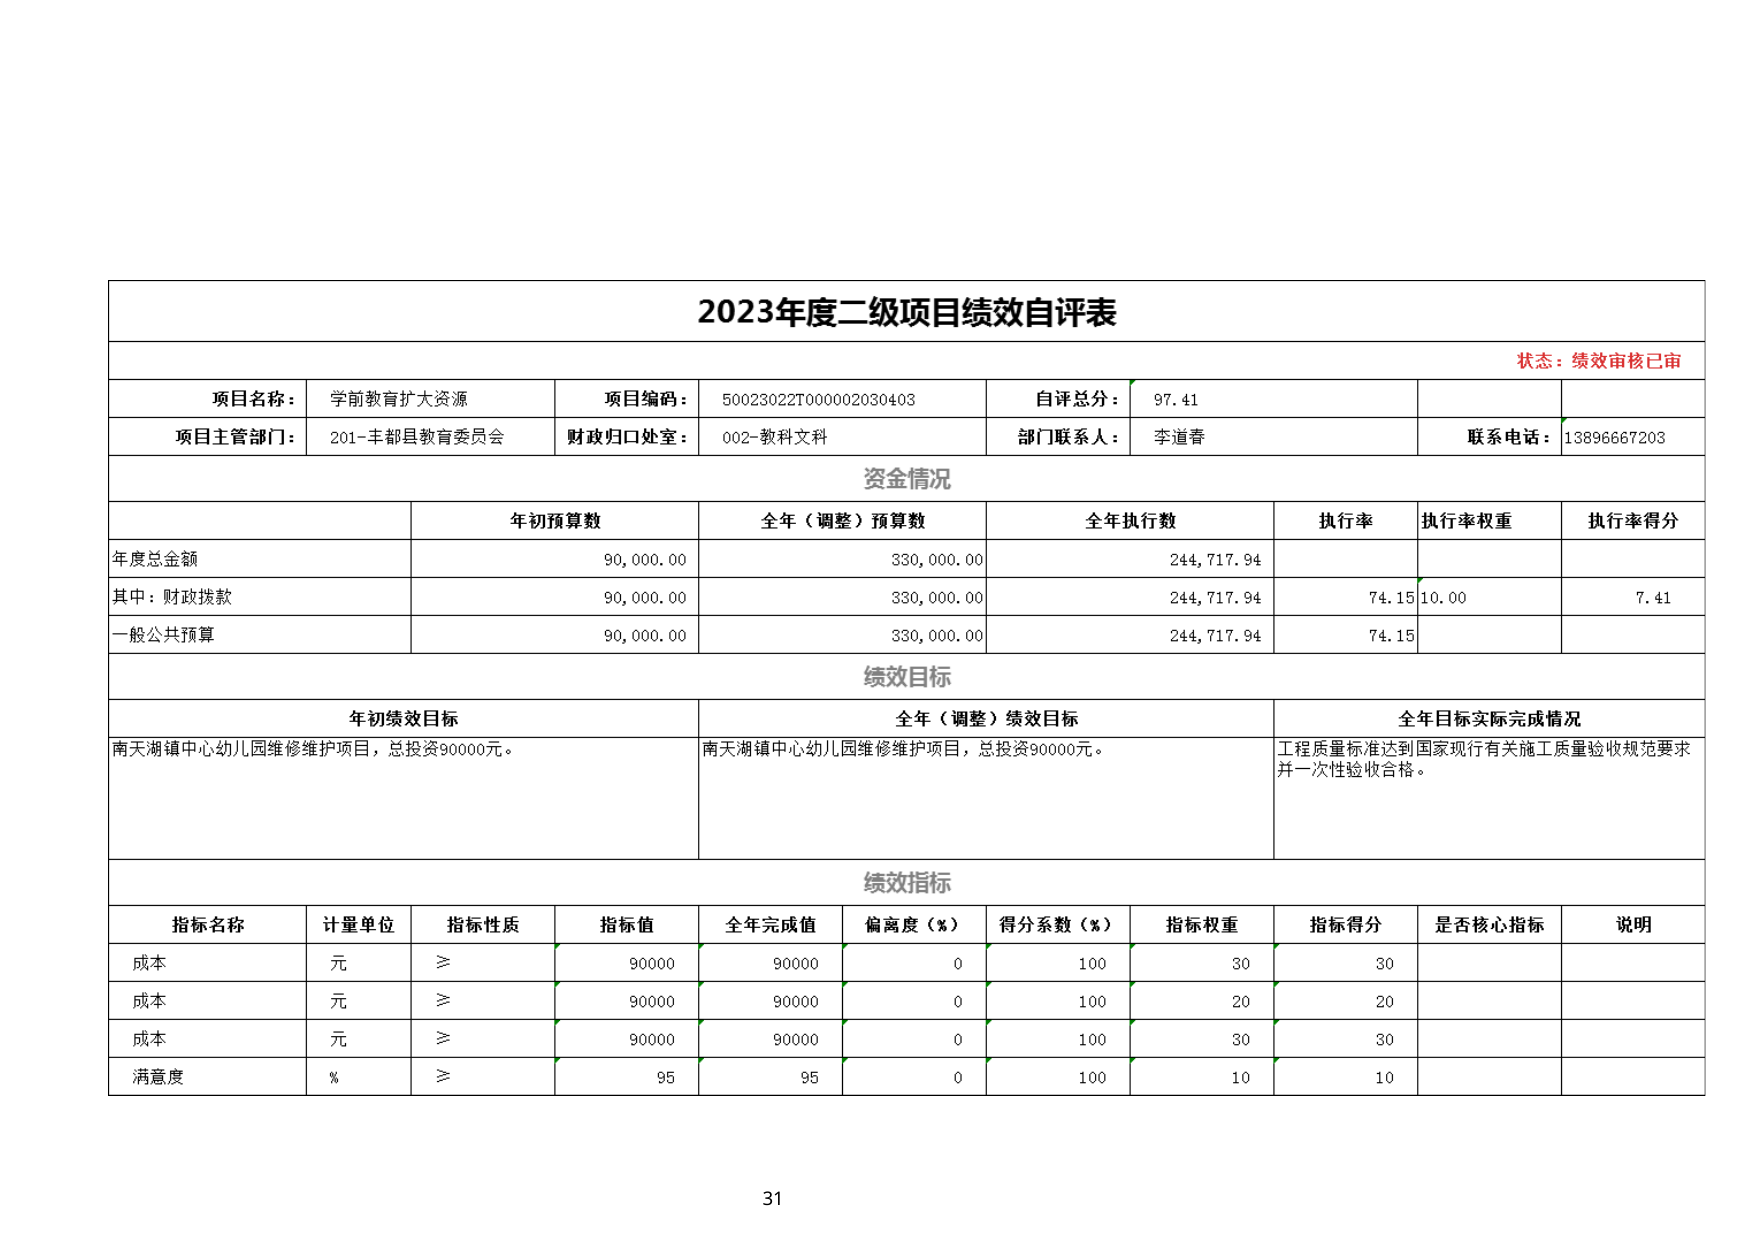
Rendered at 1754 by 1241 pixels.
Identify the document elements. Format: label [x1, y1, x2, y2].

picture [108, 280, 1706, 1096]
